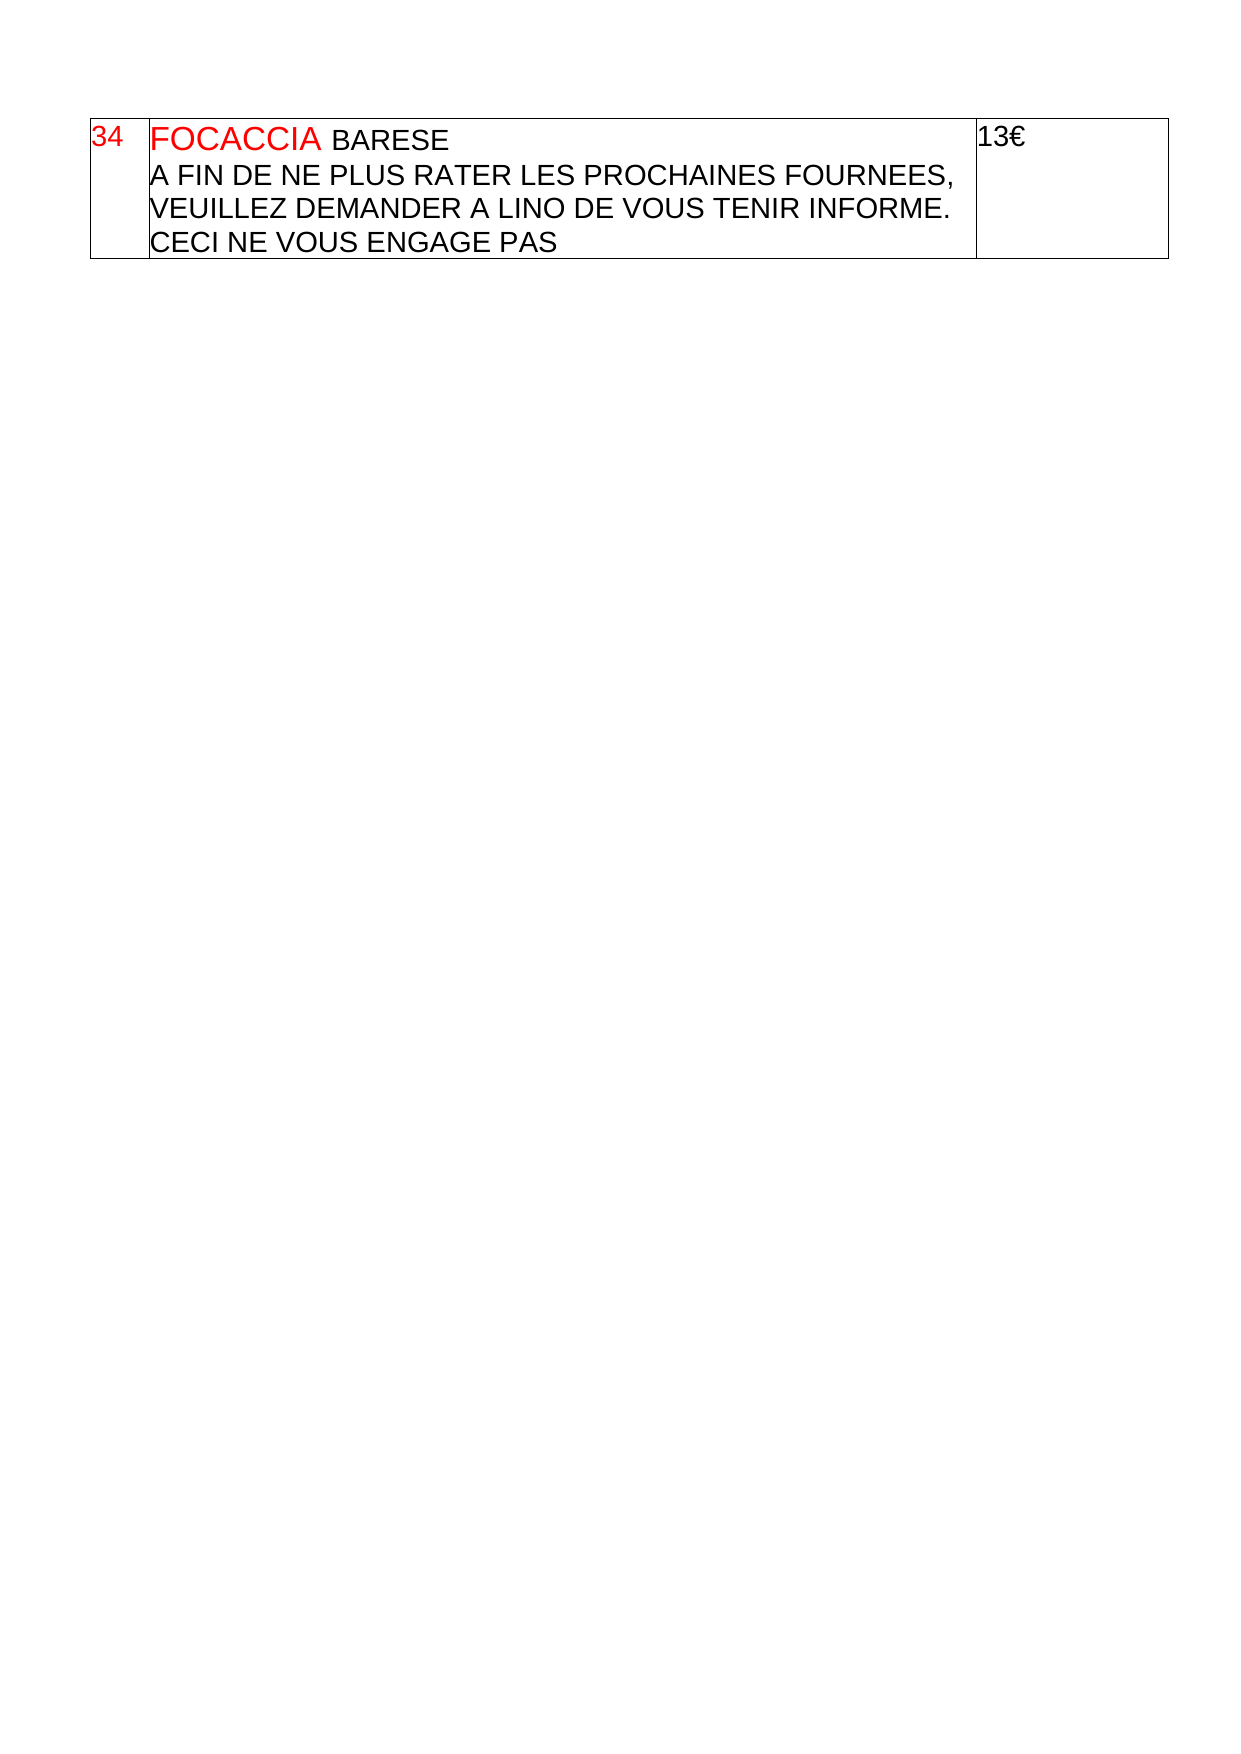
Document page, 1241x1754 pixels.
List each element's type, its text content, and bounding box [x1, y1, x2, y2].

table_header 13€ [977, 119, 1168, 258]
table_header FOCACCIA BARESE A FIN DE NE PLUS RATER LES PROCHAINES FOURNEES, VEUILLEZ DEMANDER A LINO DE VOUS TENIR INFORME. CECI NE VOUS ENGAGE PAS [150, 119, 976, 258]
table_header 34 [91, 119, 149, 258]
